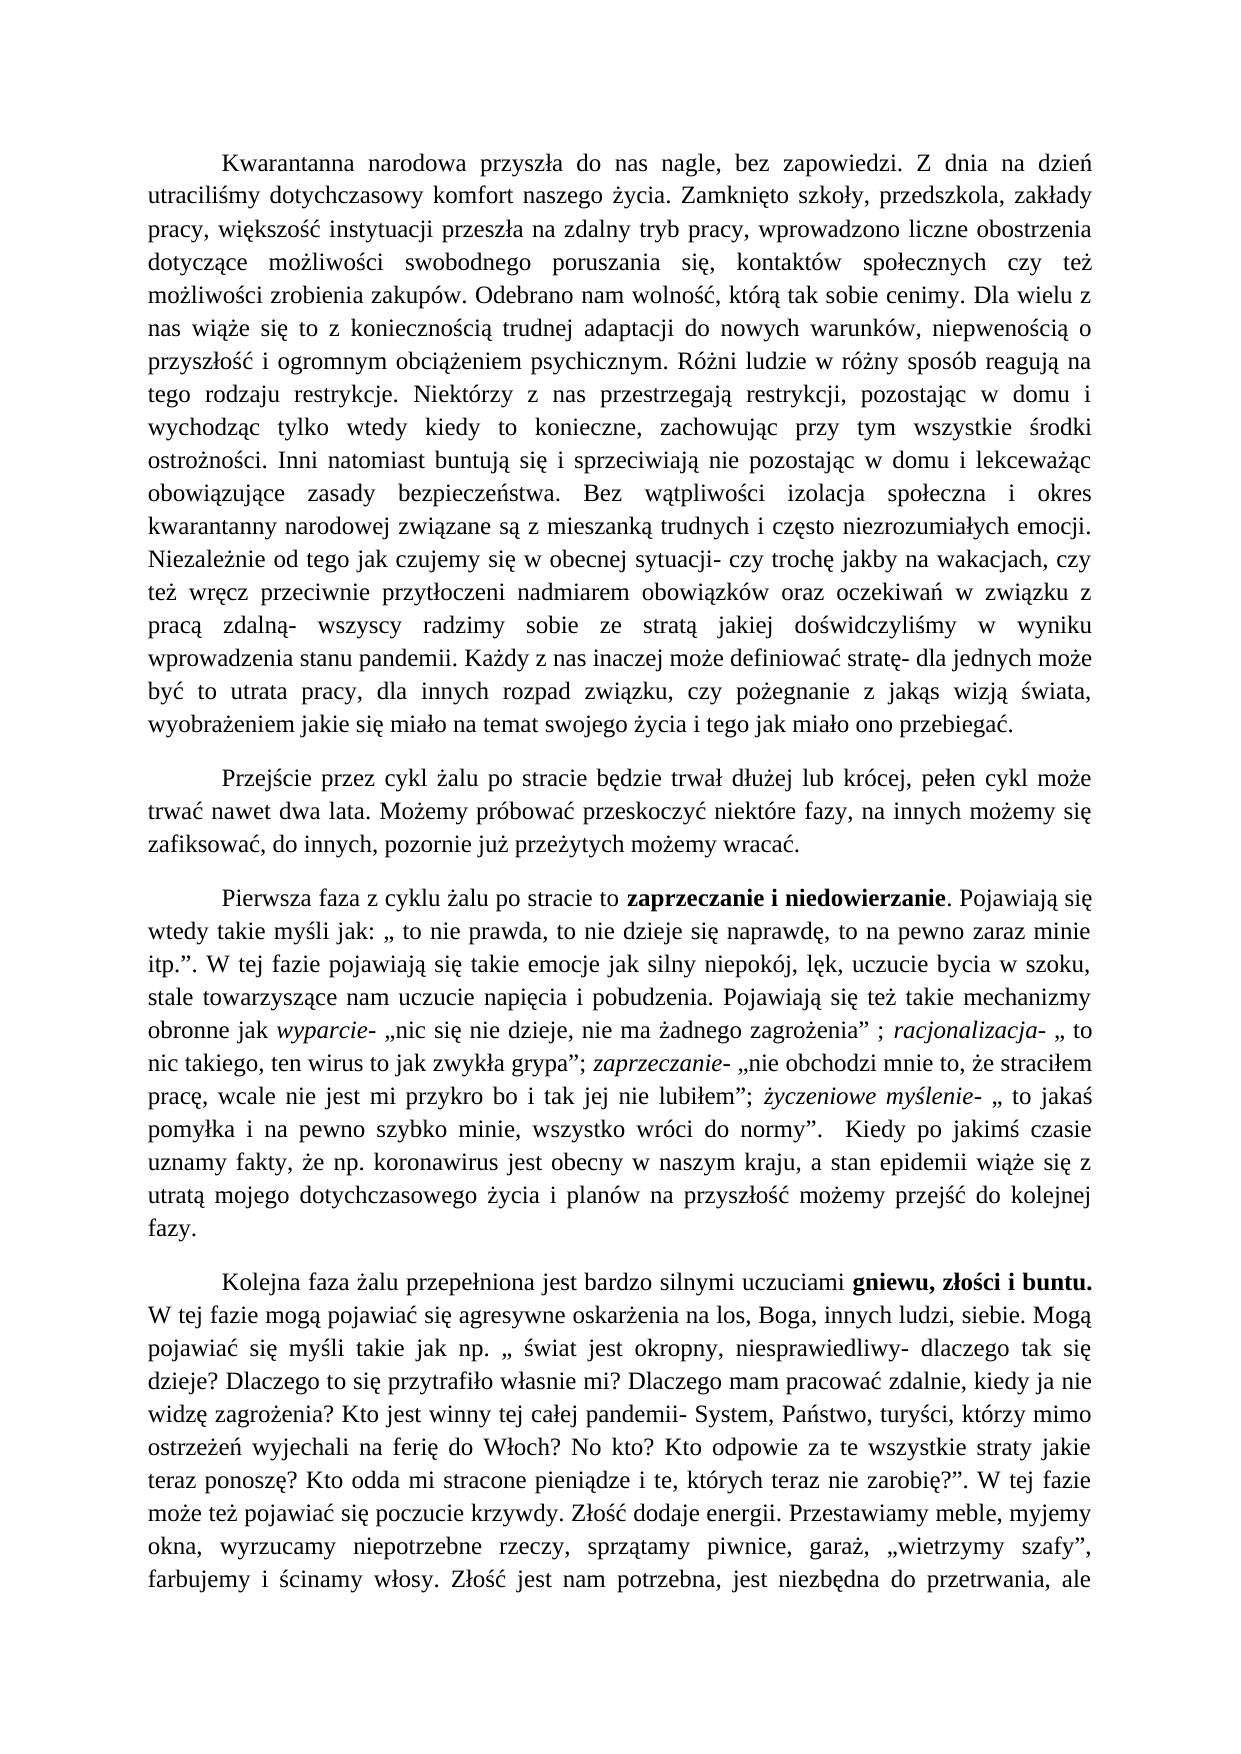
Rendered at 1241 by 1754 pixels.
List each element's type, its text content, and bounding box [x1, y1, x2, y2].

text Pierwsza faza z cyklu żalu po stracie to zaprzeczanie i niedowierzanie. Pojawiają się wtedy takie myśli jak: „ to nie prawda, to nie dzieje się naprawdę, to na pewno zaraz minie itp.”. W tej fazie pojawiają się takie emocje jak silny niepokój, lęk, uczucie bycia w szoku, stale towarzyszące nam uczucie napięcia i pobudzenia. Pojawiają się też takie mechanizmy obronne jak wyparcie- „nic się nie dzieje, nie ma żadnego zagrożenia” ; racjonalizacja- „ to nic takiego, ten wirus to jak zwykła grypa”; zaprzeczanie- „nie obchodzi mnie to, że straciłem pracę, wcale nie jest mi przykro bo i tak jej nie lubiłem”; życzeniowe myślenie- „ to jakaś pomyłka i na pewno szybko minie, wszystko wróci do normy”. Kiedy po jakimś czasie uznamy fakty, że np. koronawirus jest obecny w naszym kraju, a stan epidemii wiąże się z utratą mojego dotychczasowego życia i planów na przyszłość możemy przejść do kolejnej fazy. [148, 883, 1093, 1242]
text Kwarantanna narodowa przyszła do nas nagle, bez zapowiedzi. Z dnia na dzień utraciliśmy dotychczasowy komfort naszego życia. Zamknięto szkoły, przedszkola, zakłady pracy, większość instytuacji przeszła na zdalny tryb pracy, wprowadzono liczne obostrzenia dotyczące możliwości swobodnego poruszania się, kontaktów społecznych czy też możliwości zrobienia zakupów. Odebrano nam wolność, którą tak sobie cenimy. Dla wielu z nas wiąże się to z koniecznością trudnej adaptacji do nowych warunków, niepwenością o przyszłość i ogromnym obciążeniem psychicznym. Różni ludzie w różny sposób reagują na tego rodzaju restrykcje. Niektórzy z nas przestrzegają restrykcji, pozostając w domu i wychodząc tylko wtedy kiedy to konieczne, zachowując przy tym wszystkie środki ostrożności. Inni natomiast buntują się i sprzeciwiają nie pozostając w domu i lekceważąc obowiązujące zasady bezpieczeństwa. Bez wątpliwości izolacja społeczna i okres kwarantanny narodowej związane są z mieszanką trudnych i często niezrozumiałych emocji. Niezależnie od tego jak czujemy się w obecnej sytuacji- czy trochę jakby na wakacjach, czy też wręcz przeciwnie przytłoczeni nadmiarem obowiązków oraz oczekiwań w związku z pracą zdalną- wszyscy radzimy sobie ze stratą jakiej doświdczyliśmy w wyniku wprowadzenia stanu pandemii. Każdy z nas inaczej może definiować stratę- dla jednych może być to utrata pracy, dla innych rozpad związku, czy pożegnanie z jakąs wizją świata, wyobrażeniem jakie się miało na temat swojego życia i tego jak miało ono przebiegać. [148, 148, 1093, 738]
text Przejście przez cykl żalu po stracie będzie trwał dłużej lub krócej, pełen cykl może trwać nawet dwa lata. Możemy próbować przeskoczyć niektóre fazy, na innych możemy się zafiksować, do innych, pozornie już przeżytych możemy wracać. [148, 763, 1093, 858]
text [148, 1267, 1093, 1593]
